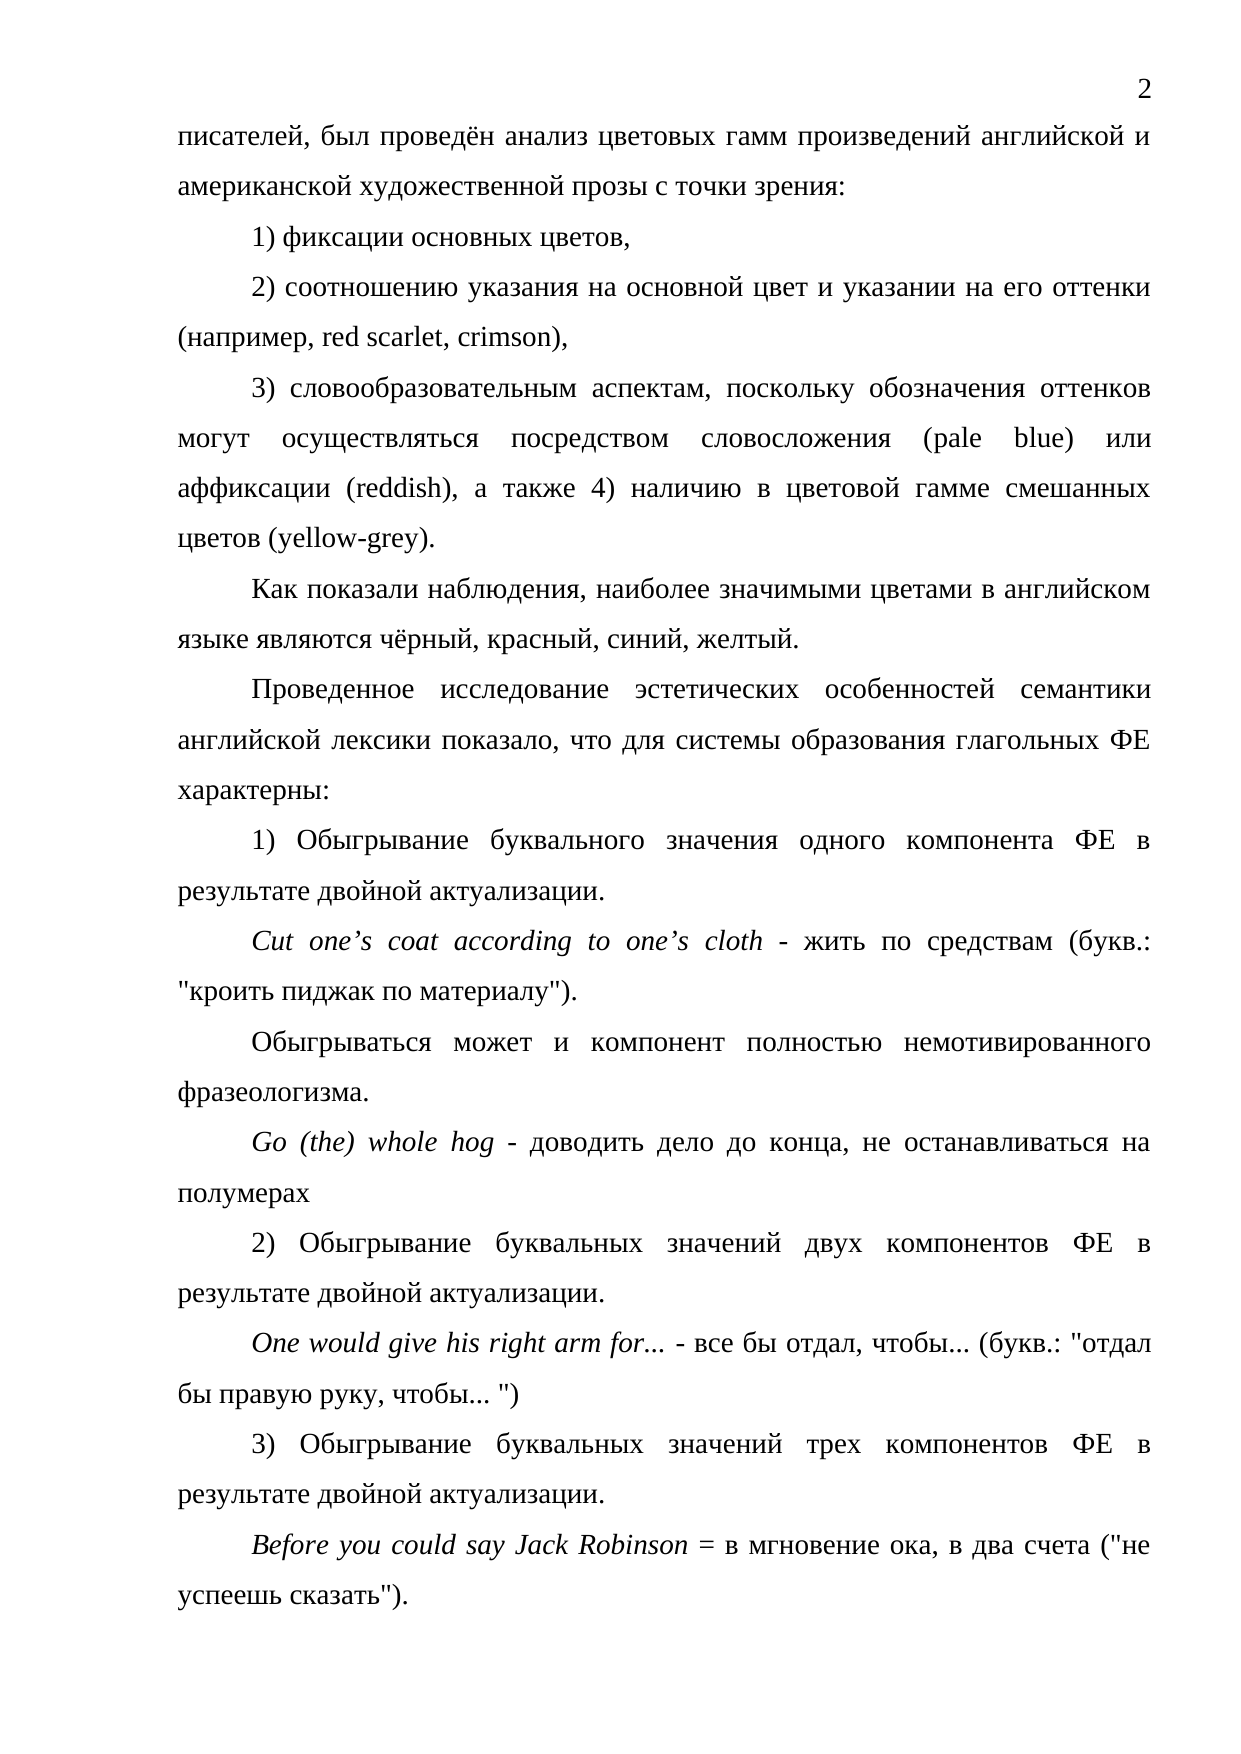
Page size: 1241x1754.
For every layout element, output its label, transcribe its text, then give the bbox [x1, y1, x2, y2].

text Проведенное исследование эстетических особенностей семантики английской лексики показало, что для системы образования глагольных ФЕ характерны: [177, 672, 1152, 806]
text Как показали наблюдения, наиболее значимыми цветами в английском языке являются чёрный, красный, синий, желтый. [177, 571, 1152, 655]
text 2) соотношению указания на основной цвет и указании на его оттенки (например, red scarlet, crimson), [177, 269, 1152, 353]
text Before you could say Jack Robinson = в мгновение ока, в два счета ("не успеешь сказать"). [177, 1527, 1152, 1611]
text Go (the) whole hog - доводить дело до конца, не останавливаться на полумерах [177, 1124, 1152, 1208]
text Cut one’s coat according to one’s cloth - жить по средствам (букв.: "кроить пиджак по материалу"). [177, 923, 1152, 1007]
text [177, 118, 1152, 202]
text 1) Обыгрывание буквального значения одного компонента ФЕ в результате двойной актуализации. [177, 822, 1152, 906]
text One would give his right arm for... - все бы отдал, чтобы... (букв.: "отдал бы правую руку, чтобы... ") [177, 1326, 1152, 1409]
text Обыгрываться может и компонент полностью немотивированного фразеологизма. [177, 1024, 1152, 1108]
text 3) словообразовательным аспектам, поскольку обозначения оттенков могут осуществляться посредством словосложения (pale blue) или аффиксации (reddish), а также 4) наличию в цветовой гамме смешанных цветов (yellow-grey). [177, 370, 1152, 554]
text 3) Обыгрывание буквальных значений трех компонентов ФЕ в результате двойной актуализации. [177, 1426, 1152, 1510]
text 2) Обыгрывание буквальных значений двух компонентов ФЕ в результате двойной актуализации. [177, 1225, 1152, 1309]
text 1) фиксации основных цветов, [177, 219, 1152, 252]
